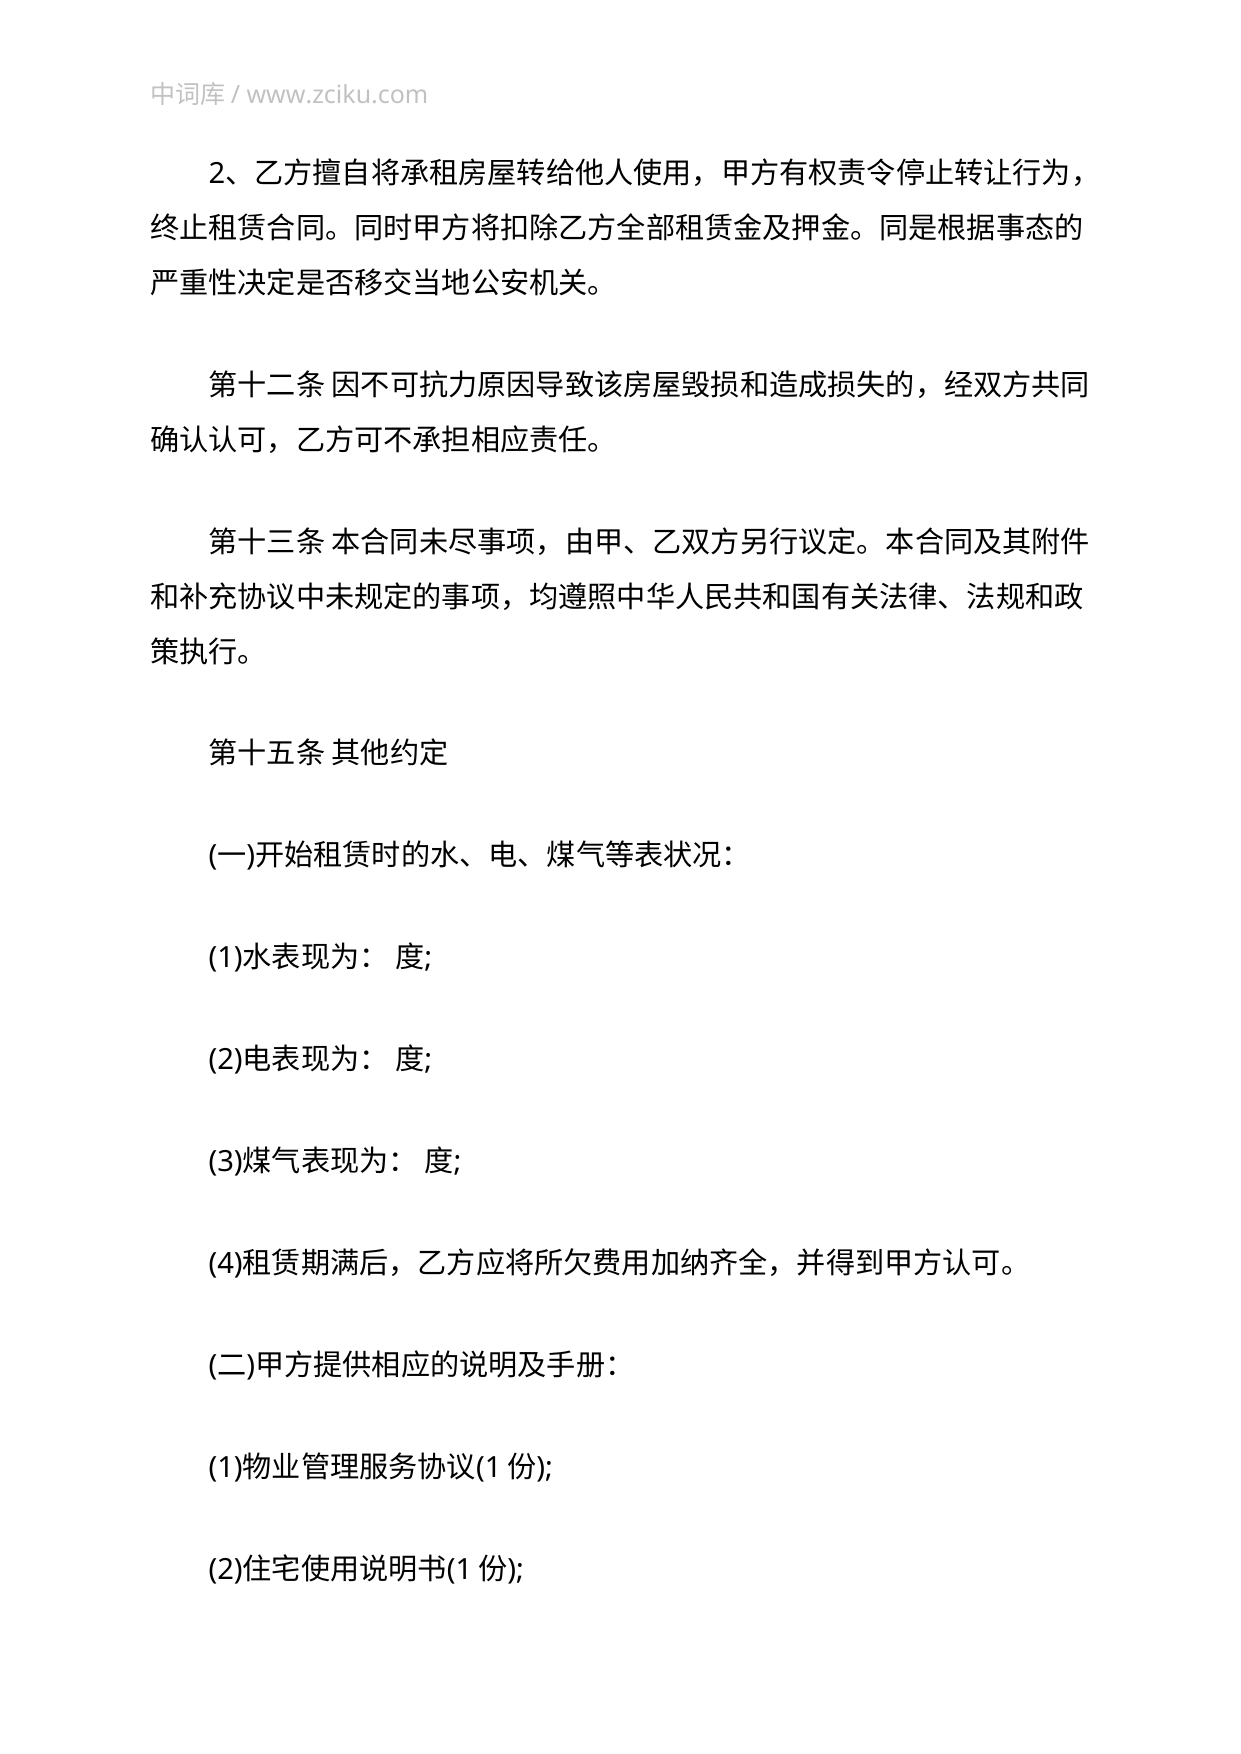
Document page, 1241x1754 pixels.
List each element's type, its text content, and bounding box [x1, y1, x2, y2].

text (1)水表现为： 度; [150, 934, 1090, 976]
text 第十三条 本合同未尽事项，由甲、乙双方另行议定。本合同及其附件和补充协议中未规定的事项，均遵照中华人民共和国有关法律、法规和政策执行。 [150, 518, 1090, 670]
text (4)租赁期满后，乙方应将所欠费用加纳齐全，并得到甲方认可。 [150, 1239, 1090, 1282]
text (2)电表现为： 度; [150, 1036, 1090, 1078]
text 2、乙方擅自将承租房屋转给他人使用，甲方有权责令停止转让行为，终止租赁合同。同时甲方将扣除乙方全部租赁金及押金。同是根据事态的严重性决定是否移交当地公安机关。 [150, 150, 1090, 302]
text (3)煤气表现为： 度; [150, 1138, 1090, 1180]
text (1)物业管理服务协议(1份); [150, 1443, 1090, 1486]
text (二)甲方提供相应的说明及手册： [150, 1342, 1090, 1384]
text (2)住宅使用说明书(1份); [150, 1546, 1090, 1588]
text (一)开始租赁时的水、电、煤气等表状况： [150, 832, 1090, 874]
text 第十二条 因不可抗力原因导致该房屋毁损和造成损失的，经双方共同确认认可，乙方可不承担相应责任。 [150, 362, 1090, 459]
text 第十五条 其他约定 [150, 730, 1090, 772]
